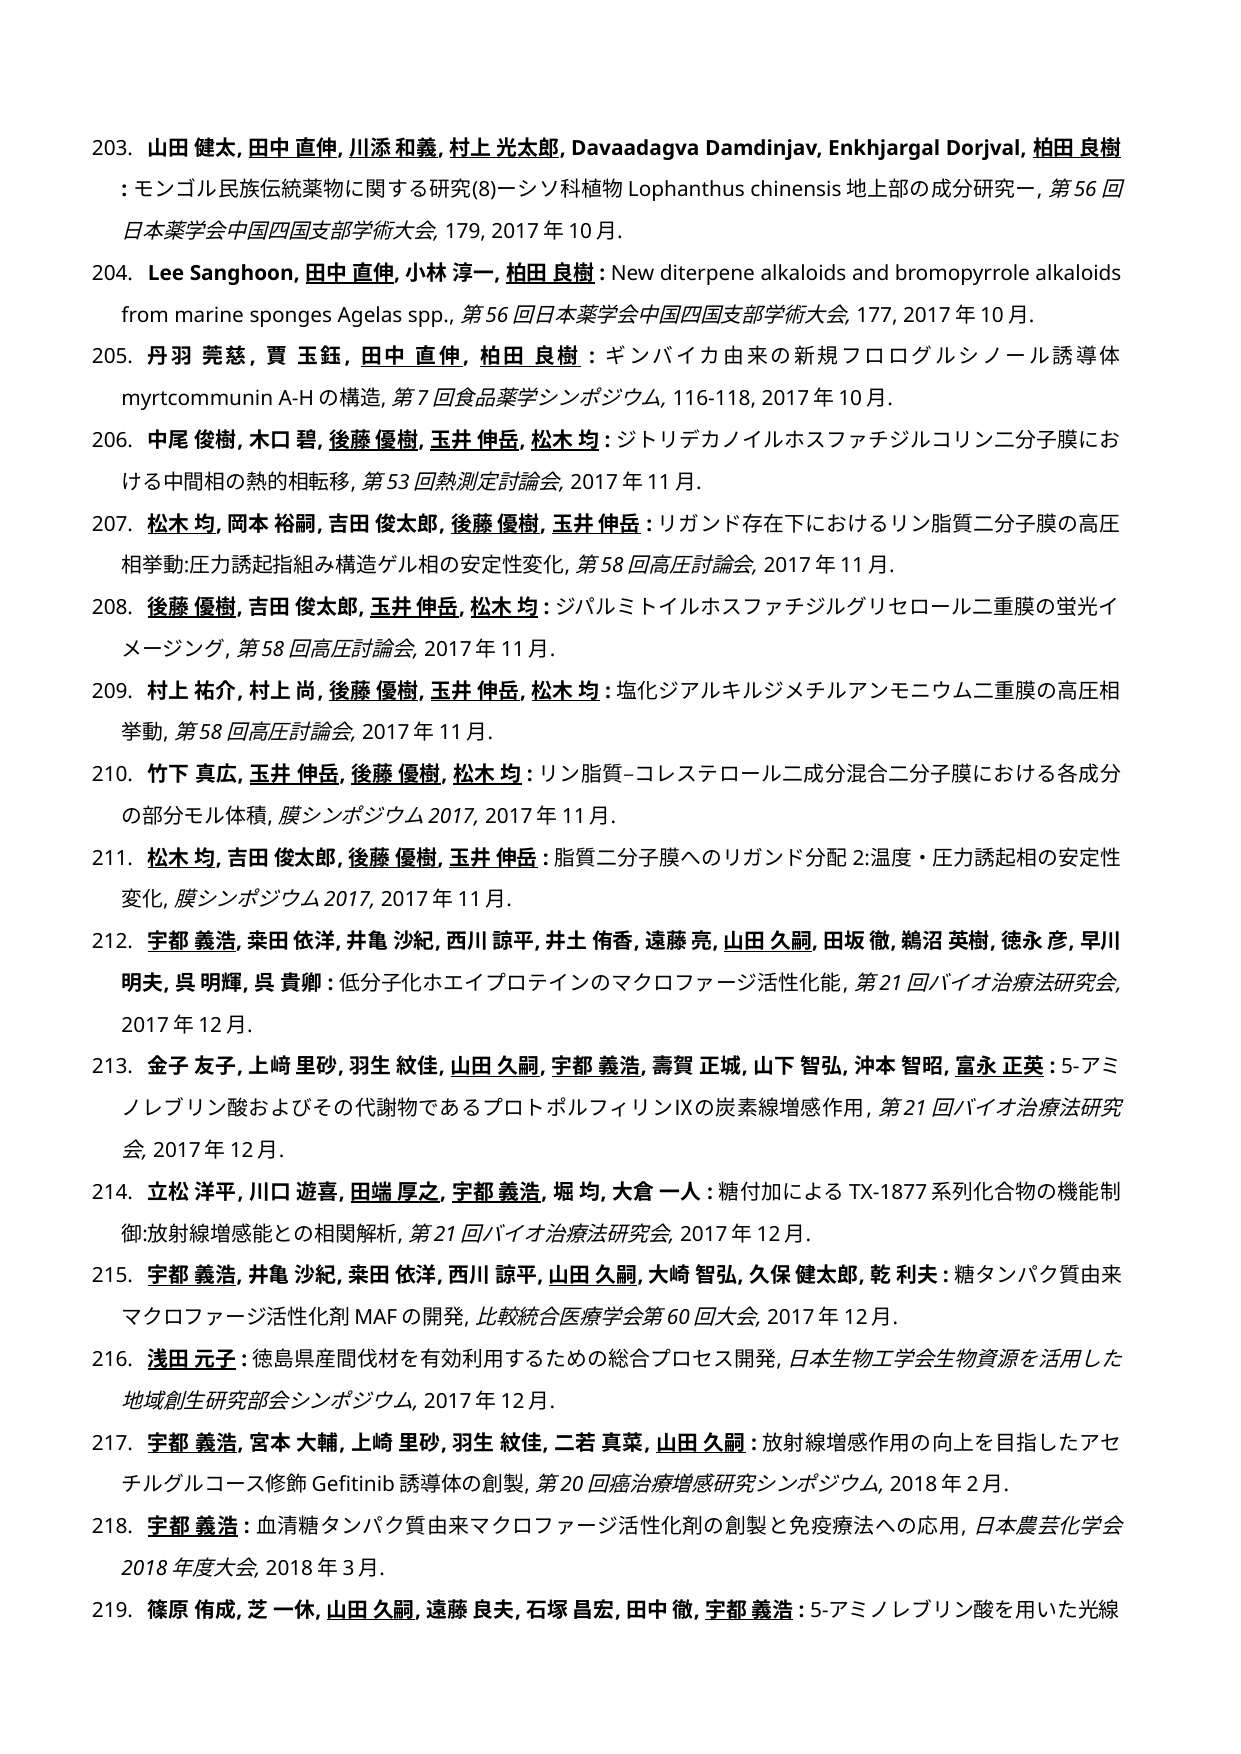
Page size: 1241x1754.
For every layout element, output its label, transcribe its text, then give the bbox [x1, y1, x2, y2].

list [92, 1587, 1122, 1629]
list 宇都 義浩, 井亀 沙紀, 桒田 依洋, 西川 諒平, 山田 久嗣, 大崎 智弘, 久保 健太郎, 乾 利夫 : 糖タンパク質由来マクロファージ活性化剤MAFの開発, 比較統合医療学会第60回大会, 2017年12月. [92, 1253, 1122, 1336]
list 松木 均, 岡本 裕嗣, 吉田 俊太郎, 後藤 優樹, 玉井 伸岳 : リガンド存在下におけるリン脂質二分子膜の高圧相挙動:圧力誘起指組み構造ゲル相の安定性変化, 第58回高圧討論会, 2017年11月. [92, 501, 1122, 584]
list 金子 友子, 上﨑 里砂, 羽生 紋佳, 山田 久嗣, 宇都 義浩, 壽賀 正城, 山下 智弘, 沖本 智昭, 富永 正英 : 5-アミノレブリン酸およびその代謝物であるプロトポルフィリンⅨの炭素線増感作用, 第21回バイオ治療法研究会, 2017年12月. [92, 1044, 1122, 1169]
list 宇都 義浩 : 血清糖タンパク質由来マクロファージ活性化剤の創製と免疫療法への応用, 日本農芸化学会2018年度大会, 2018年3月. [92, 1503, 1122, 1587]
list 丹羽 莞慈, 賈 玉鈺, 田中 直伸, 柏田 良樹 : ギンバイカ由来の新規フロログルシノール誘導体myrtcommunin A-Hの構造, 第7回食品薬学シンポジウム, 116-118, 2017年10月. [92, 334, 1122, 417]
list 立松 洋平, 川口 遊喜, 田端 厚之, 宇都 義浩, 堀 均, 大倉 一人 : 糖付加によるTX-1877系列化合物の機能制御:放射線増感能との相関解析, 第21回バイオ治療法研究会, 2017年12月. [92, 1169, 1122, 1253]
list 中尾 俊樹, 木口 碧, 後藤 優樹, 玉井 伸岳, 松木 均 : ジトリデカノイルホスファチジルコリン二分子膜における中間相の熱的相転移, 第53回熱測定討論会, 2017年11月. [92, 417, 1122, 501]
list 宇都 義浩, 桒田 依洋, 井亀 沙紀, 西川 諒平, 井土 侑香, 遠藤 亮, 山田 久嗣, 田坂 徹, 鵜沼 英樹, 徳永 彦, 早川 明夫, 呉 明輝, 呉 貴卿 : 低分子化ホエイプロテインのマクロファージ活性化能, 第21回バイオ治療法研究会, 2017年12月. [92, 919, 1122, 1044]
list 山田 健太, 田中 直伸, 川添 和義, 村上 光太郎, Davaadagva Damdinjav, Enkhjargal Dorjval, 柏田 良樹 : モンゴル民族伝統薬物に関する研究(8)ーシソ科植物Lophanthus chinensis地上部の成分研究ー, 第56回日本薬学会中国四国支部学術大会, 179, 2017年10月. [92, 125, 1122, 250]
list 後藤 優樹, 吉田 俊太郎, 玉井 伸岳, 松木 均 : ジパルミトイルホスファチジルグリセロール二重膜の蛍光イメージング, 第58回高圧討論会, 2017年11月. [92, 584, 1122, 668]
list 浅田 元子 : 徳島県産間伐材を有効利用するための総合プロセス開発, 日本生物工学会生物資源を活用した地域創生研究部会シンポジウム, 2017年12月. [92, 1336, 1122, 1420]
list 松木 均, 吉田 俊太郎, 後藤 優樹, 玉井 伸岳 : 脂質二分子膜へのリガンド分配2:温度・圧力誘起相の安定性変化, 膜シンポジウム2017, 2017年11月. [92, 835, 1122, 919]
list 竹下 真広, 玉井 伸岳, 後藤 優樹, 松木 均 : リン脂質–コレステロール二成分混合二分子膜における各成分の部分モル体積, 膜シンポジウム2017, 2017年11月. [92, 752, 1122, 835]
list 村上 祐介, 村上 尚, 後藤 優樹, 玉井 伸岳, 松木 均 : 塩化ジアルキルジメチルアンモニウム二重膜の高圧相挙動, 第58回高圧討論会, 2017年11月. [92, 668, 1122, 752]
list 宇都 義浩, 宮本 大輔, 上崎 里砂, 羽生 紋佳, 二若 真菜, 山田 久嗣 : 放射線増感作用の向上を目指したアセチルグルコース修飾Gefitinib誘導体の創製, 第20回癌治療増感研究シンポジウム, 2018年2月. [92, 1420, 1122, 1503]
list Lee Sanghoon, 田中 直伸, 小林 淳一, 柏田 良樹 : New diterpene alkaloids and bromopyrrole alkaloids from marine sponges Agelas spp., 第56回日本薬学会中国四国支部学術大会, 177, 2017年10月. [92, 250, 1122, 334]
